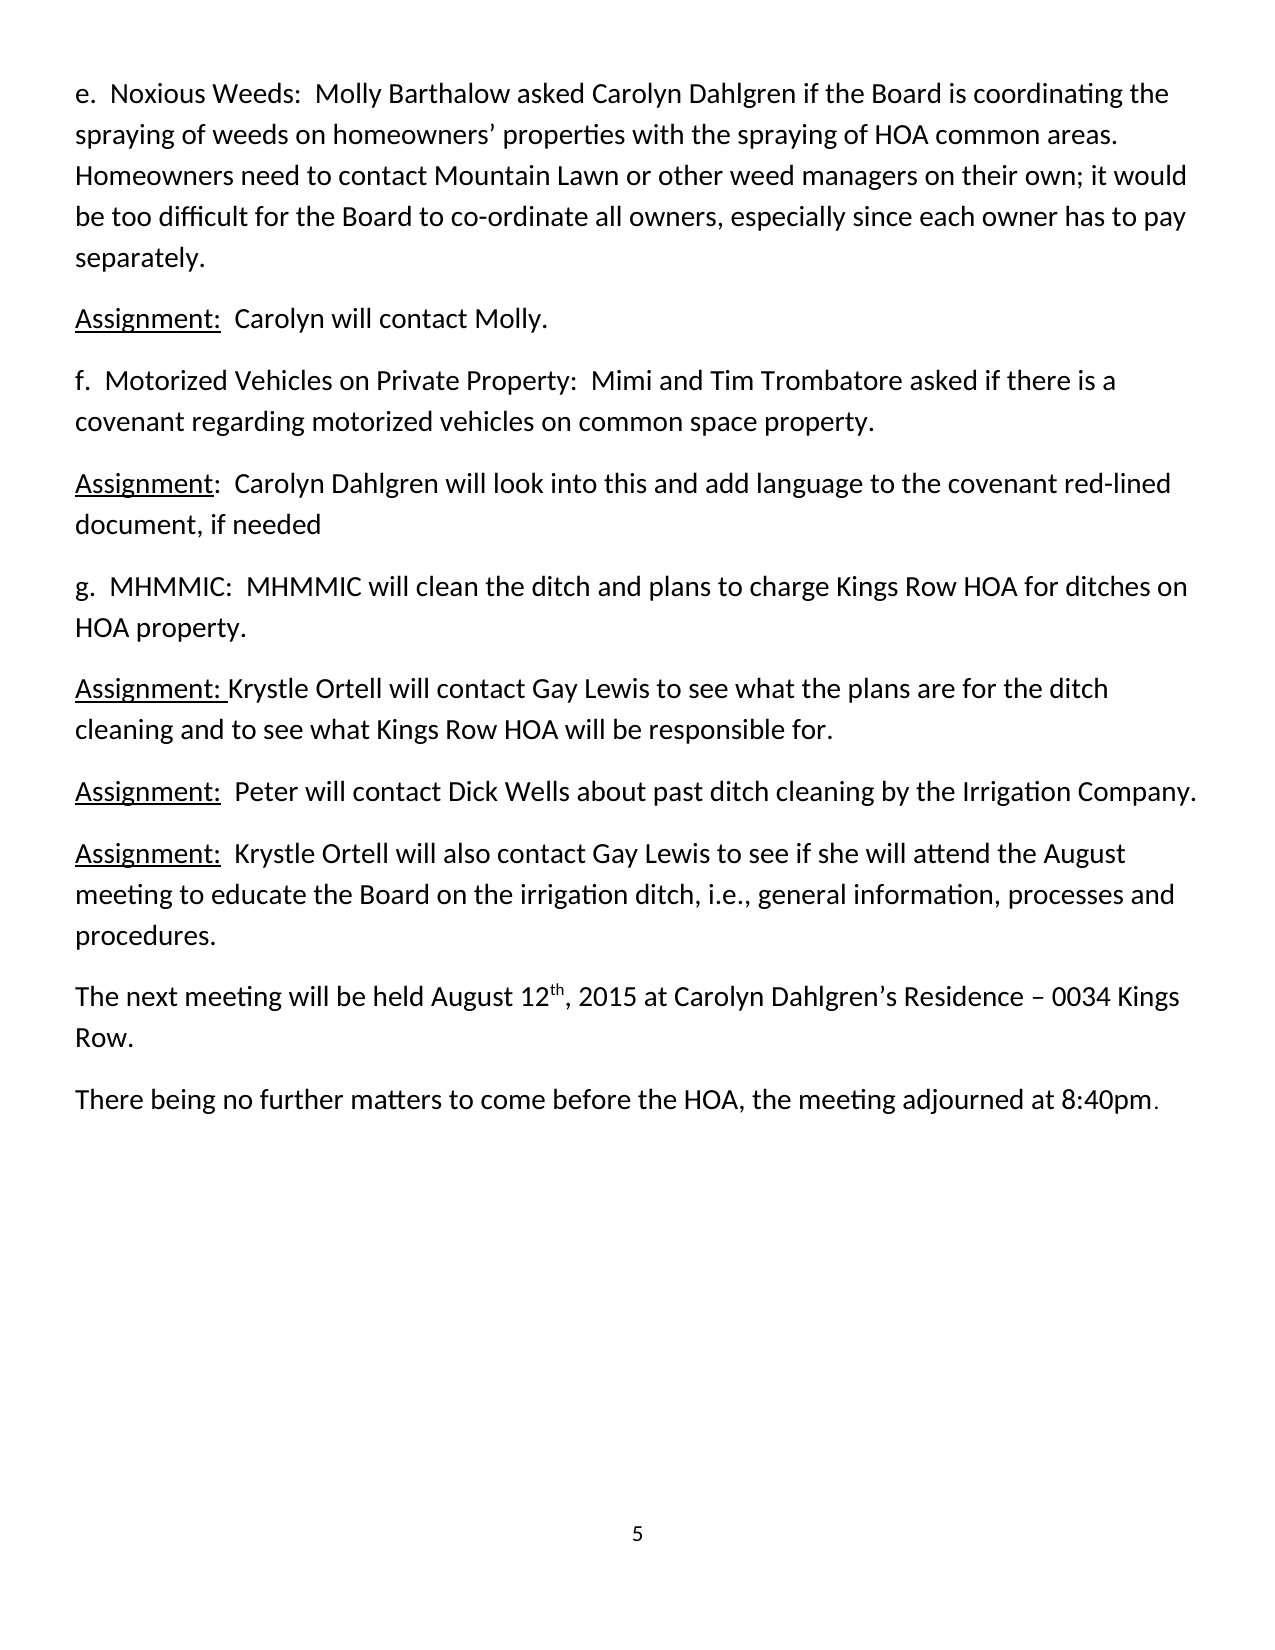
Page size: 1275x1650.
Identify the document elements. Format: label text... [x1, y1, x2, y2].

text Assignment: Krystle Ortell will contact Gay Lewis to see what the plans are for the ditch cleaning and to see what Kings Row HOA will be responsible for. [75, 670, 1200, 747]
text There being no further matters to come before the HOA, the meeting adjourned at 8:40pm. [75, 1081, 1200, 1117]
text Assignment: Peter will contact Dick Wells about past ditch cleaning by the Irrigation Company. [75, 773, 1200, 809]
text Assignment: Krystle Ortell will also contact Gay Lewis to see if she will attend the August meeting to educate the Board on the irrigation ditch, i.e., general information, processes and procedures. [75, 835, 1200, 952]
text e. Noxious Weeds: Molly Barthalow asked Carolyn Dahlgren if the Board is coordinating the spraying of weeds on homeowners’ properties with the spraying of HOA common areas. Homeowners need to contact Mountain Lawn or other weed managers on their own; it would be too difficult for the Board to co-ordinate all owners, especially since each owner has to pay separately. [75, 75, 1200, 274]
text Assignment: Carolyn Dahlgren will look into this and add language to the covenant red-lined document, if needed [75, 465, 1200, 542]
text Assignment: Carolyn will contact Molly. [75, 301, 1200, 336]
text g. MHMMIC: MHMMIC will clean the ditch and plans to charge Kings Row HOA for ditches on HOA property. [75, 568, 1200, 644]
text The next meeting will be held August 12th, 2015 at Carolyn Dahlgren’s Residence – 0034 Kings Row. [75, 978, 1200, 1055]
text f. Motorized Vehicles on Private Property: Mimi and Tim Trombatore asked if there is a covenant regarding motorized vehicles on common space property. [75, 362, 1200, 439]
